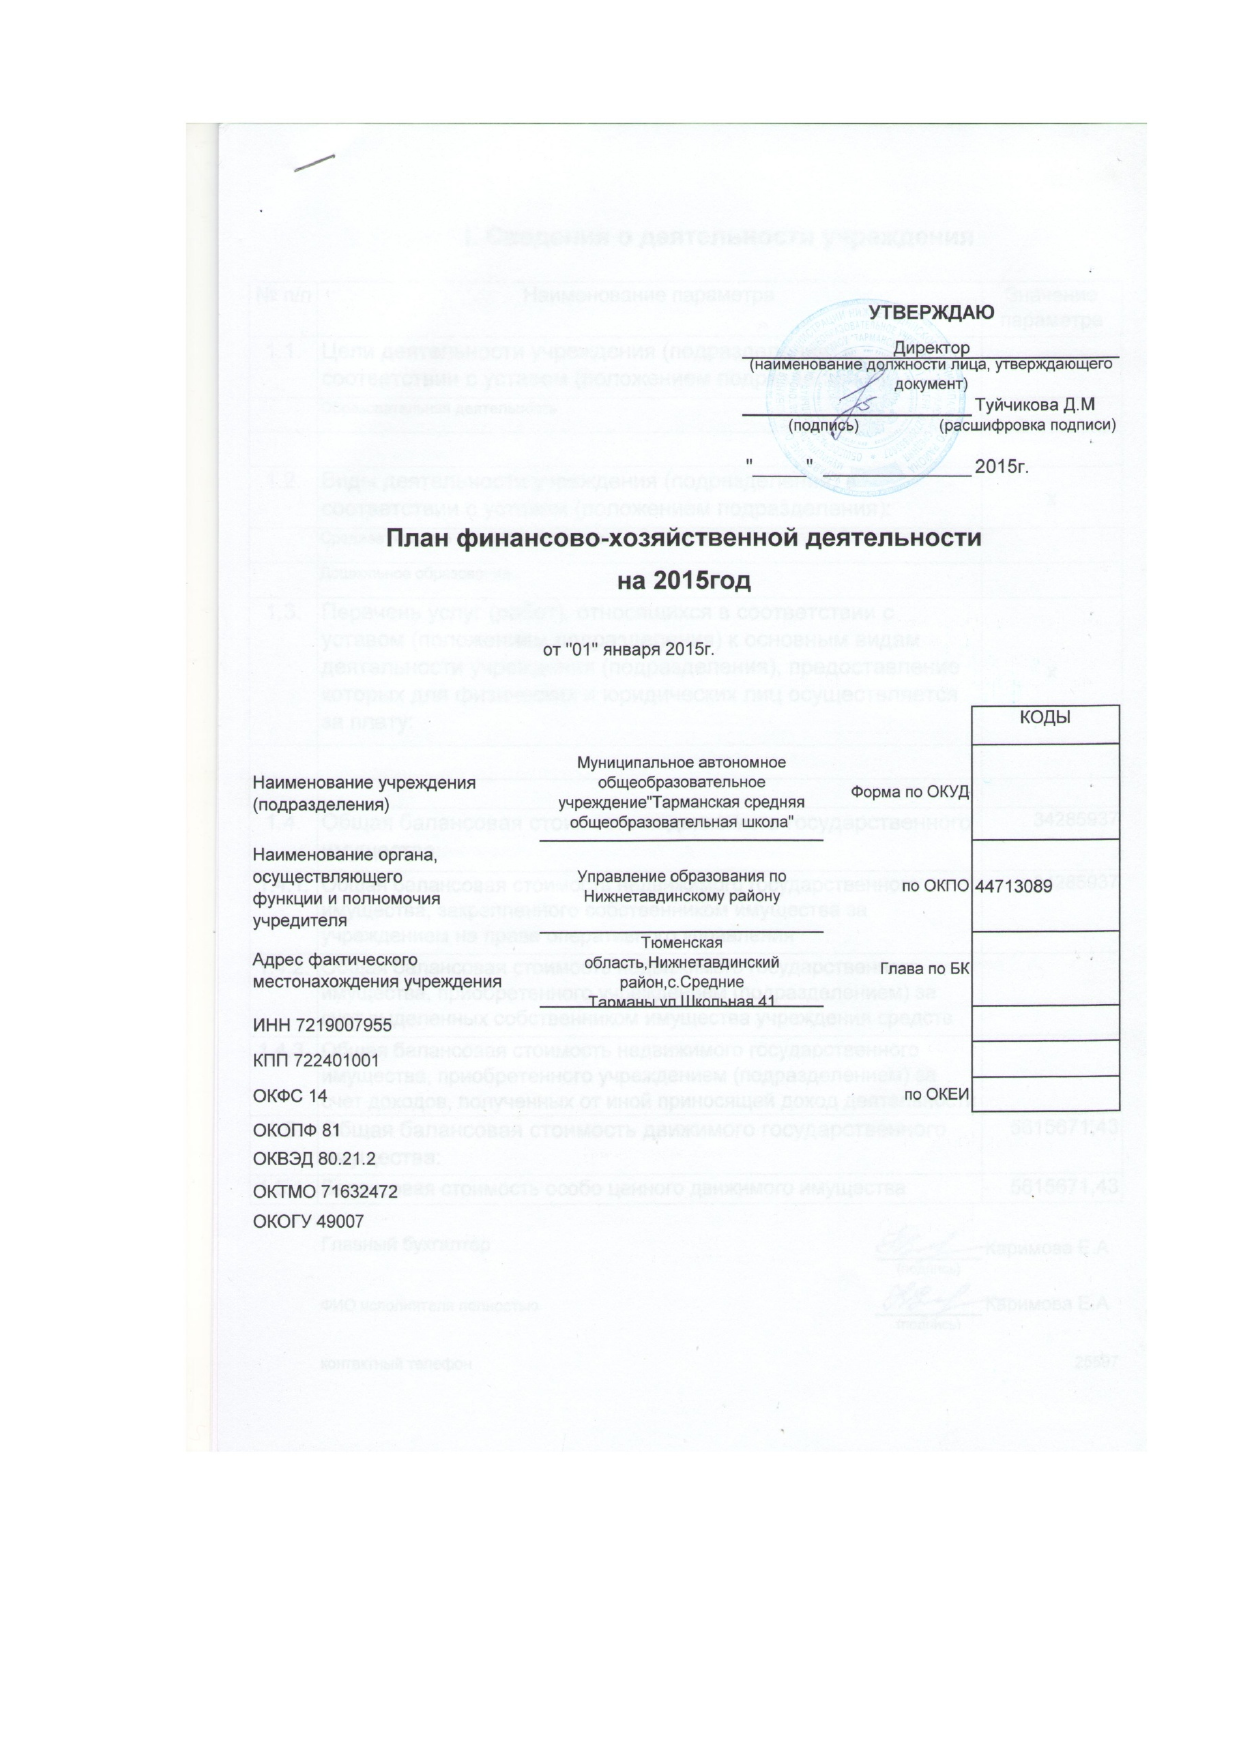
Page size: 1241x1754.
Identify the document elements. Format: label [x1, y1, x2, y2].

picture [177, 118, 1152, 1456]
